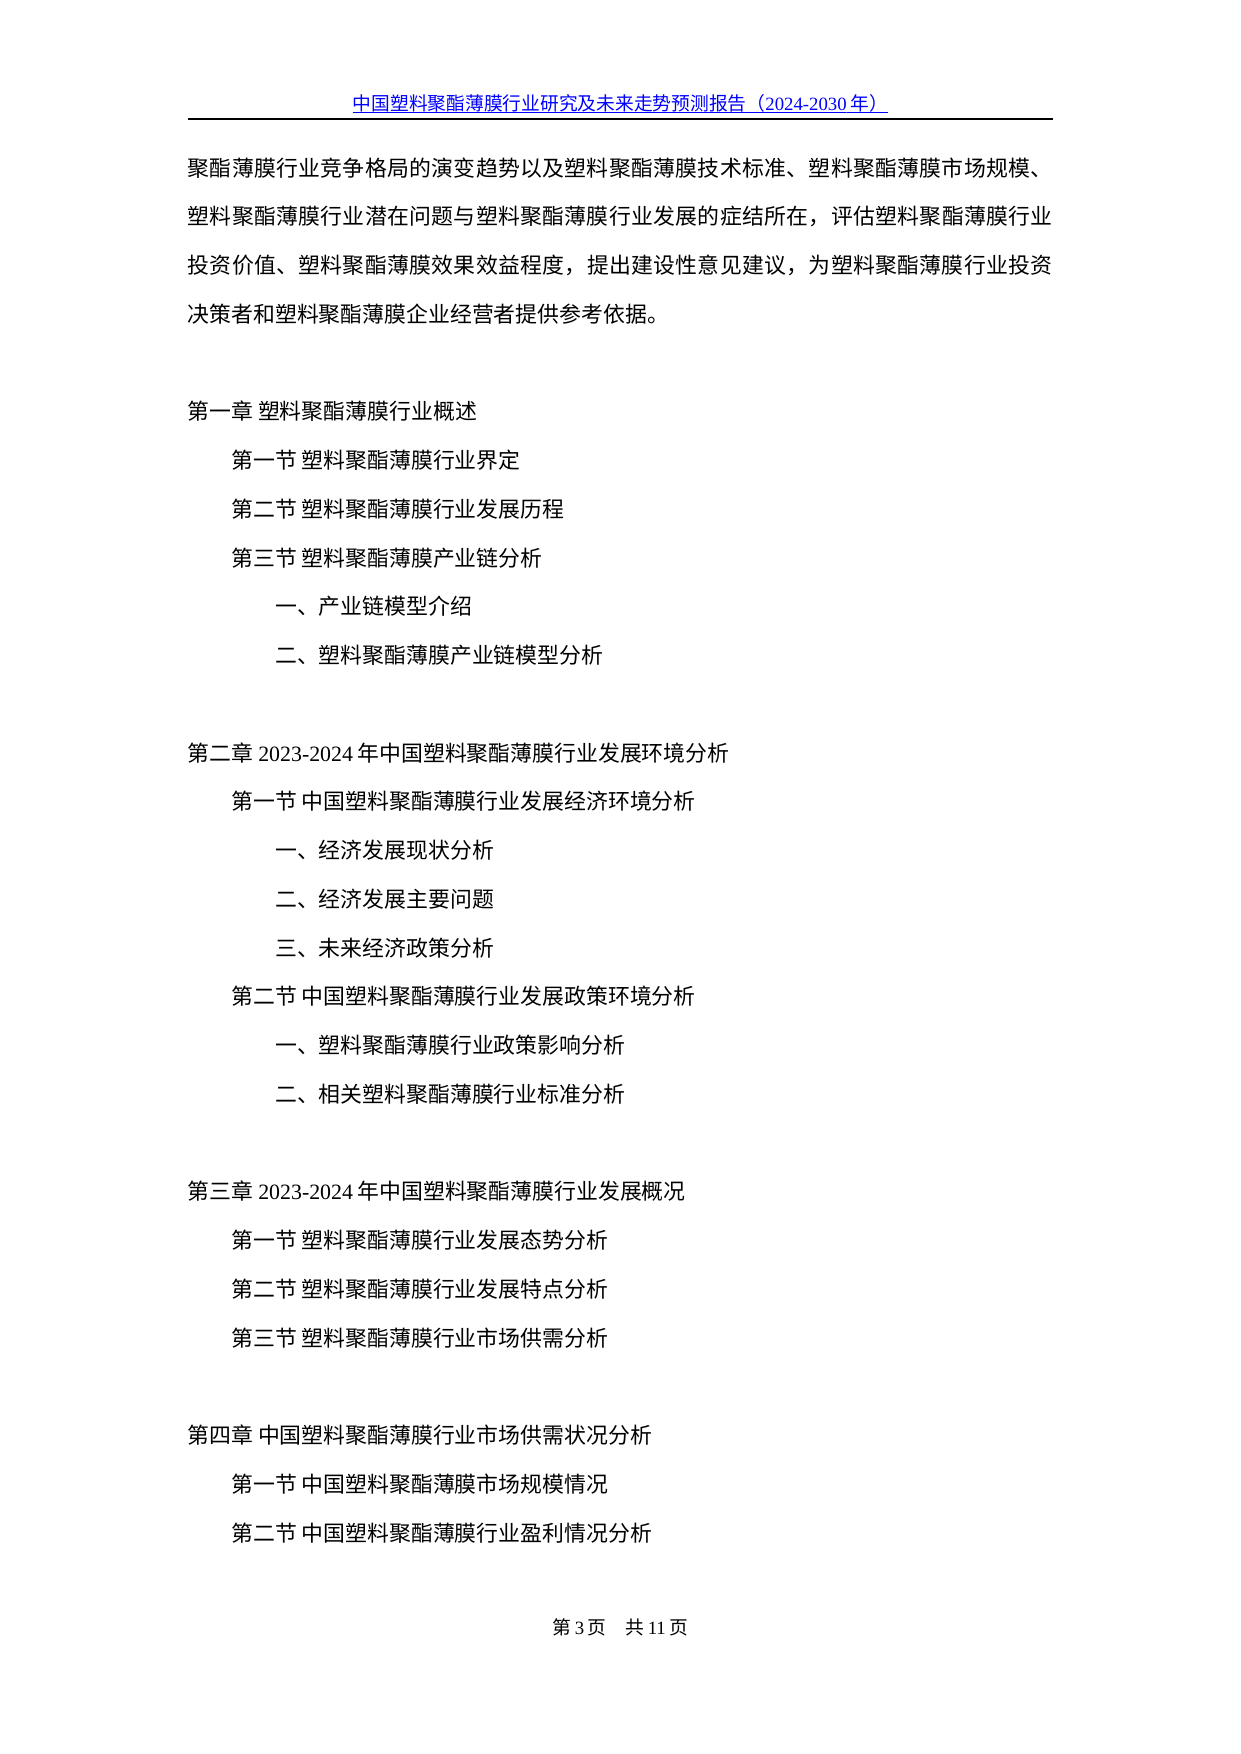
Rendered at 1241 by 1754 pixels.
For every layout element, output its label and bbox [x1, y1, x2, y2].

text [187, 150, 1053, 1548]
